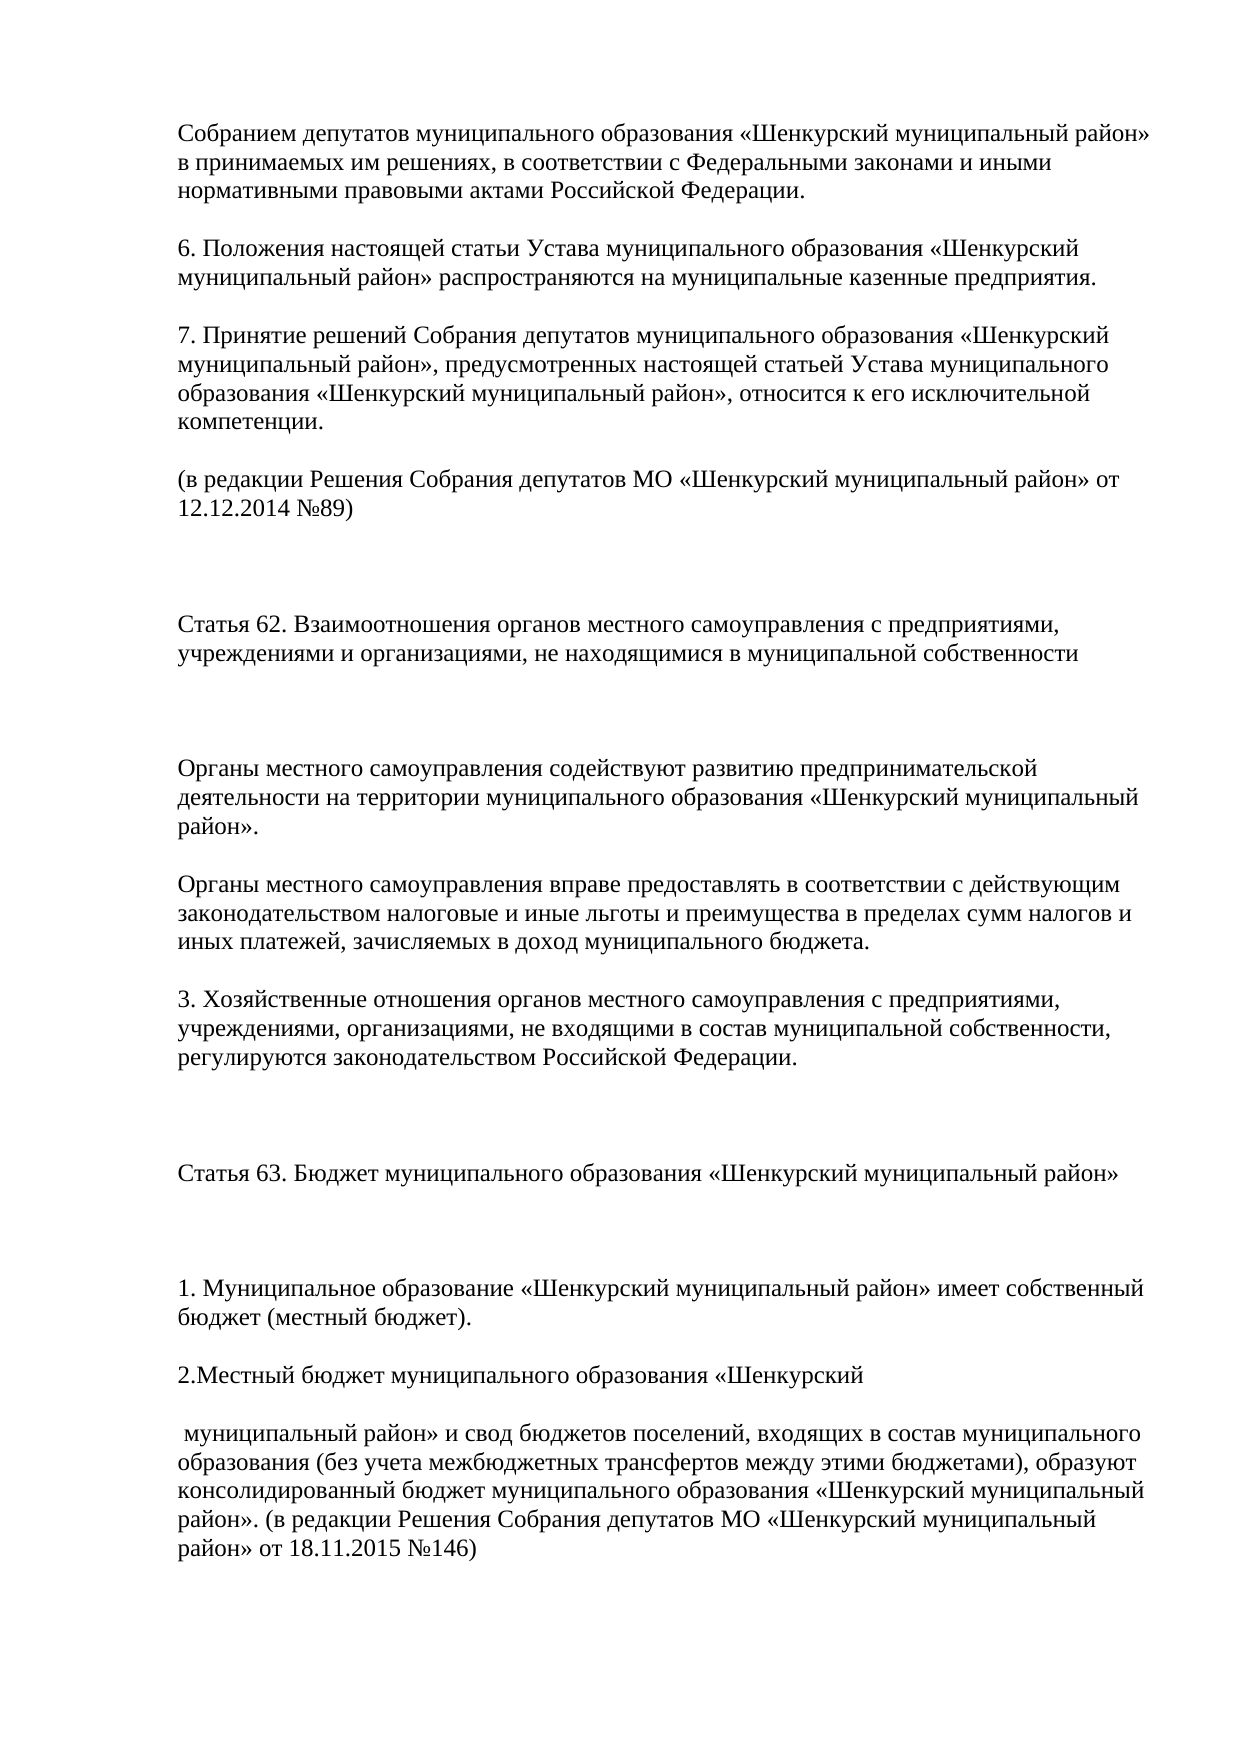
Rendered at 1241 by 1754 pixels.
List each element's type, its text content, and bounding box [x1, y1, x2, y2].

text 1. Муниципальное образование «Шенкурский муниципальный район» имеет собственный бюджет (местный бюджет). [177, 1273, 1152, 1331]
text (в редакции Решения Собрания депутатов МО «Шенкурский муниципальный район» от 12.12.2014 №89) [177, 464, 1152, 522]
text Органы местного самоуправления содействуют развитию предпринимательской деятельности на территории муниципального образования «Шенкурский муниципальный район». [177, 753, 1152, 840]
text Статья 62. Взаимоотношения органов местного самоуправления с предприятиями, учреждениями и организациями, не находящимися в муниципальной собственности [177, 609, 1152, 666]
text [177, 118, 1152, 204]
text муниципальный район» и свод бюджетов поселений, входящих в состав муниципального образования (без учета межбюджетных трансфертов между этими бюджетами), образуют консолидированный бюджет муниципального образования «Шенкурский муниципальный район». (в редакции Решения Собрания депутатов МО «Шенкурский муниципальный район» от 18.11.2015 №146) [177, 1418, 1152, 1562]
text Органы местного самоуправления вправе предоставлять в соответствии с действующим законодательством налоговые и иные льготы и преимущества в пределах сумм налогов и иных платежей, зачисляемых в доход муниципального бюджета. [177, 869, 1152, 955]
text Статья 63. Бюджет муниципального образования «Шенкурский муниципальный район» [177, 1158, 1152, 1186]
text 6. Положения настоящей статьи Устава муниципального образования «Шенкурский муниципальный район» распространяются на муниципальные казенные предприятия. [177, 233, 1152, 291]
text 2.Местный бюджет муниципального образования «Шенкурский [177, 1360, 1152, 1389]
text 3. Хозяйственные отношения органов местного самоуправления с предприятиями, учреждениями, организациями, не входящими в состав муниципальной собственности, регулируются законодательством Российской Федерации. [177, 984, 1152, 1071]
text 7. Принятие решений Собрания депутатов муниципального образования «Шенкурский муниципальный район», предусмотренных настоящей статьей Устава муниципального образования «Шенкурский муниципальный район», относится к его исключительной компетенции. [177, 320, 1152, 435]
